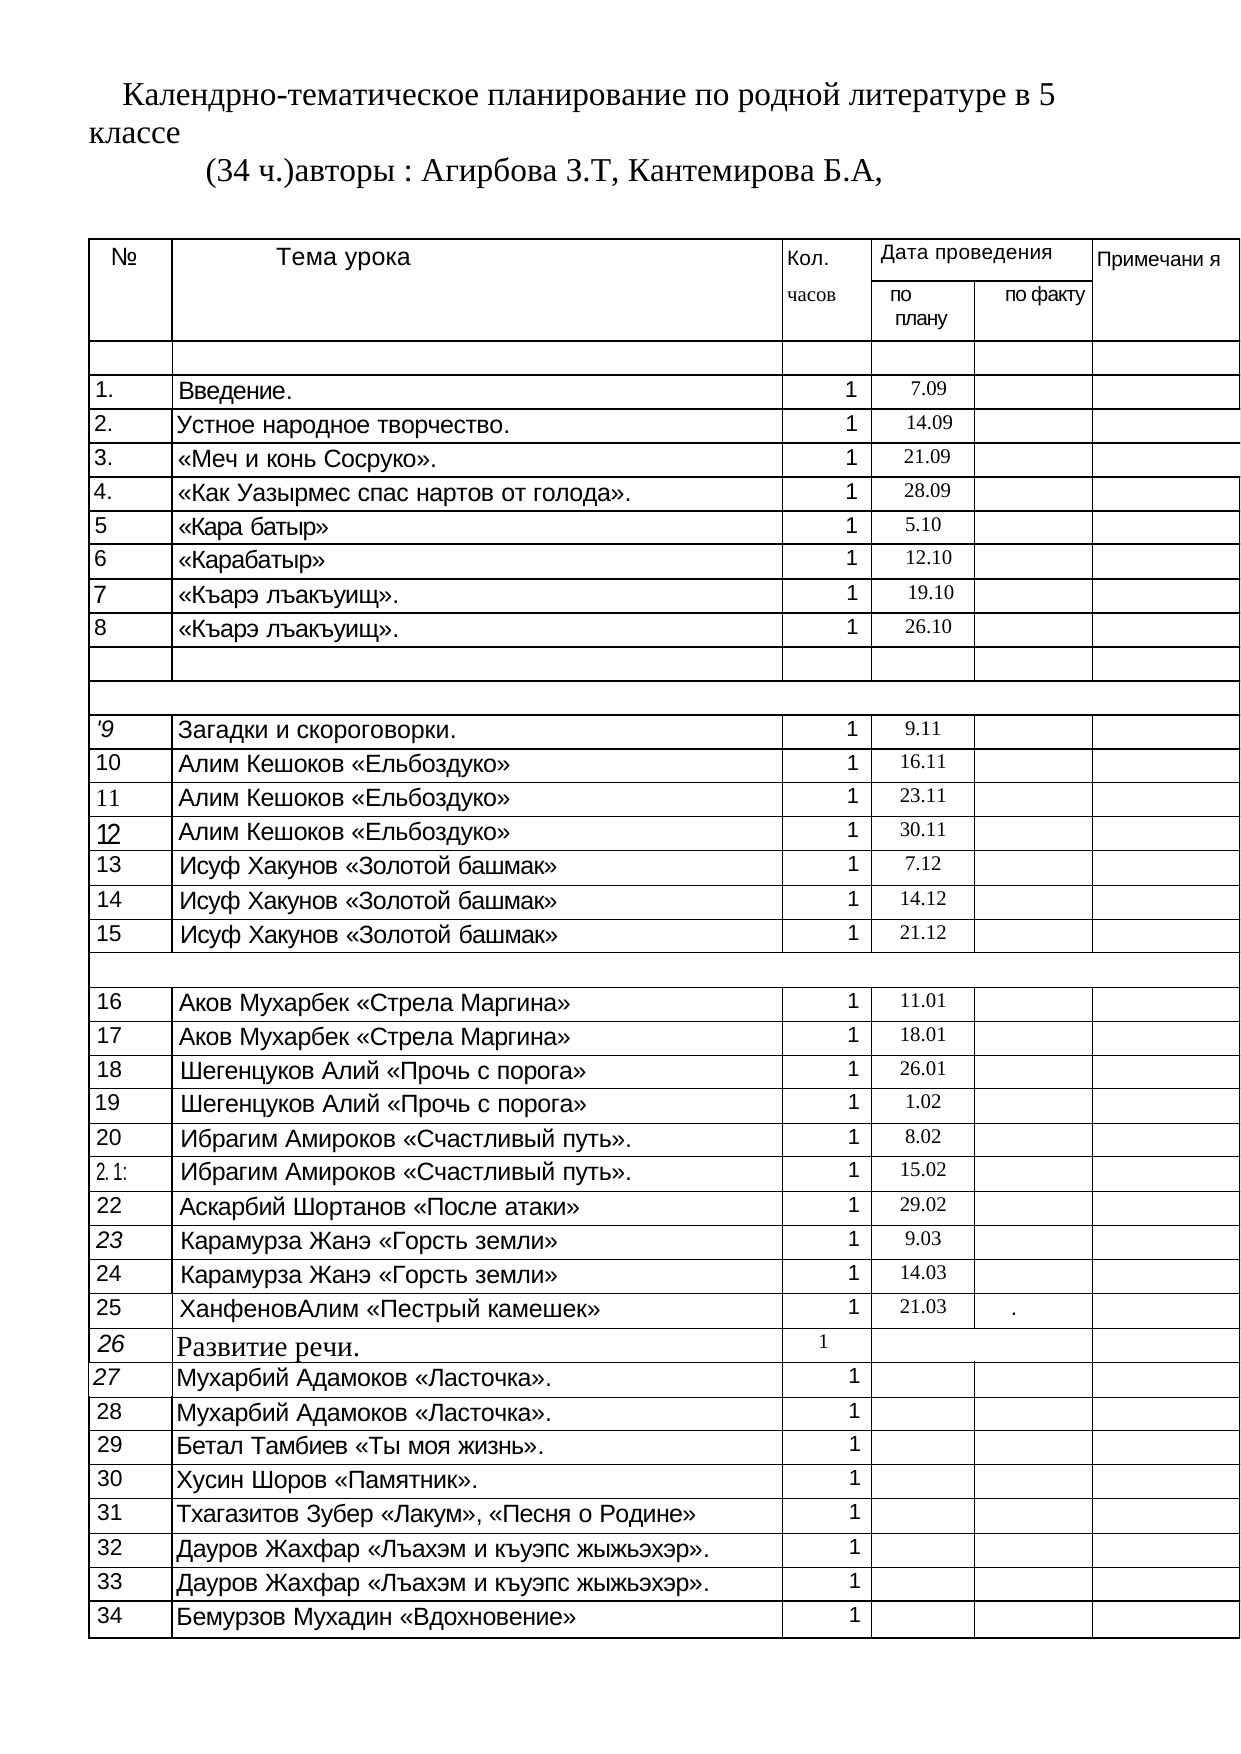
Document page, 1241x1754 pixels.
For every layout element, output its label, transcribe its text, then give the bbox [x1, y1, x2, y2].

table_cell [975, 1568, 1092, 1600]
table_cell Мухарбий Адамоков «Ласточка». [173, 1398, 782, 1429]
table_cell [1093, 1499, 1239, 1532]
table_cell [975, 1192, 1092, 1224]
table_cell 7.09 [872, 376, 974, 408]
table_cell 23.11 [872, 783, 974, 816]
table_cell [1093, 342, 1239, 374]
table_cell [975, 1022, 1092, 1054]
table_cell [975, 750, 1092, 782]
table_cell Алим Кешоков «Ельбоздуко» [173, 750, 782, 782]
table_cell [975, 648, 1092, 680]
table_cell 1 [783, 716, 871, 748]
table_cell [90, 280, 171, 340]
table_cell [1093, 1157, 1239, 1191]
table_cell 12.10 [872, 545, 974, 578]
table_cell [1093, 1431, 1239, 1463]
table_cell [1093, 1226, 1239, 1258]
table_cell [975, 1260, 1092, 1292]
table_cell Бемурзов Мухадин «Вдохновение» [173, 1602, 782, 1637]
table_cell [1093, 1329, 1239, 1361]
table_cell 1 [783, 1363, 871, 1396]
table_cell [1093, 410, 1240, 442]
table_cell [1093, 1294, 1239, 1327]
table_cell Шегенцуков Алий «Прочь с порога» [173, 1056, 782, 1088]
table_cell . [975, 1294, 1092, 1327]
table_cell [975, 1499, 1092, 1532]
table_cell [975, 817, 1092, 850]
table_cell [872, 342, 974, 374]
table_cell [872, 648, 974, 680]
table_cell «Къарэ лъакъуищ». [173, 580, 782, 612]
table_cell [975, 1534, 1092, 1566]
table_cell [1093, 1465, 1239, 1497]
table_cell [975, 1398, 1092, 1429]
table_cell 1 [783, 444, 871, 476]
table_cell 32 [90, 1534, 171, 1566]
table_cell [1093, 1568, 1239, 1600]
table_cell Исуф Хакунов «Золотой башмак» [173, 920, 782, 952]
table_cell Ибрагим Амироков «Счастливый путь». [173, 1124, 782, 1156]
table_cell Мухарбий Адамоков «Ласточка». [173, 1363, 782, 1396]
table_cell «Къарэ лъакъуищ». [173, 614, 782, 646]
table_cell 1 [783, 1568, 871, 1600]
table_cell [90, 682, 1239, 714]
table_cell [872, 1431, 974, 1463]
table_cell 5 [90, 512, 171, 543]
table_cell 18.01 [872, 1022, 974, 1054]
table_cell 1 [783, 1329, 871, 1361]
table_cell Ибрагим Амироков «Счастливый путь». [173, 1157, 782, 1191]
table_cell [975, 1363, 1092, 1396]
table_cell Аков Мухарбек «Стрела Маргина» [173, 988, 782, 1021]
table_cell 1 [783, 1226, 871, 1258]
table_cell 1 [783, 545, 871, 578]
table_cell 21.03 [872, 1294, 974, 1327]
table_cell 8 [90, 614, 171, 646]
table_cell [1093, 1602, 1239, 1637]
table_cell 8.02 [872, 1124, 974, 1156]
table_cell [975, 920, 1092, 952]
table_cell [1093, 851, 1239, 885]
table_cell Аскарбий Шортанов «После атаки» [173, 1192, 782, 1224]
table_cell 6 [90, 545, 171, 578]
table_cell 34 [90, 1602, 171, 1637]
table_cell 9.11 [872, 716, 974, 748]
table_cell [1093, 376, 1239, 408]
table_cell 1 [783, 376, 871, 408]
table_cell [173, 342, 782, 374]
table_cell [1093, 750, 1239, 782]
table_cell [1093, 920, 1239, 952]
table_cell 21.09 [872, 444, 974, 476]
table_cell 22 [90, 1192, 171, 1224]
table_cell [975, 478, 1092, 510]
table_cell '9 [90, 716, 171, 748]
table_cell [975, 580, 1092, 612]
table_cell [872, 1534, 974, 1566]
table_cell «Как Уазырмес спас нартов от голода». [173, 478, 782, 510]
table_cell 10 [90, 750, 171, 782]
table_cell 11 [90, 783, 171, 816]
table_cell [975, 1124, 1092, 1156]
table_cell [872, 1465, 974, 1497]
table_cell 18 [90, 1056, 171, 1088]
table_cell [975, 410, 1092, 442]
table_cell [1093, 1022, 1239, 1054]
table_cell 1 [783, 817, 871, 850]
table_cell [173, 280, 782, 340]
table_cell [872, 1398, 974, 1429]
table_cell 1 [783, 783, 871, 816]
table_cell 24 [90, 1260, 171, 1292]
table_cell 7.12 [872, 851, 974, 885]
table_cell [1093, 1398, 1239, 1429]
table_cell [1093, 1363, 1239, 1396]
table_cell Исуф Хакунов «Золотой башмак» [173, 851, 782, 885]
table_cell 28.09 [872, 478, 974, 510]
table_cell [975, 1157, 1092, 1191]
table_cell 14 [90, 886, 171, 919]
table_cell «Карабатыр» [173, 545, 782, 578]
table_cell [1093, 512, 1239, 543]
text Календрно-тематическое планирование по родной литературе в 5 классе [89, 74, 1148, 151]
table_cell [1093, 783, 1239, 816]
table_cell Шегенцуков Алий «Прочь с порога» [173, 1089, 782, 1123]
table_cell 2. [90, 410, 171, 442]
table_cell [1093, 444, 1240, 476]
table_cell [1093, 580, 1239, 612]
table_cell [783, 342, 871, 374]
table_cell [975, 545, 1092, 578]
table_cell 1 [783, 478, 871, 510]
table_cell [1093, 478, 1239, 510]
table_cell [975, 886, 1092, 919]
table_cell [975, 342, 1092, 374]
table_cell [975, 716, 1092, 748]
table_cell 26 [90, 1329, 172, 1361]
table_cell [975, 1602, 1092, 1637]
table_cell 14.12 [872, 886, 974, 919]
table_cell [1093, 817, 1239, 850]
table_cell 1 [783, 512, 871, 543]
table_cell [1093, 648, 1239, 680]
table_cell Тхагазитов Зубер «Лакум», «Песня о Родине» [173, 1499, 782, 1532]
table_cell 11.01 [872, 988, 974, 1021]
table_cell 16.11 [872, 750, 974, 782]
table_cell Исуф Хакунов «Золотой башмак» [173, 886, 782, 919]
table_cell 28 [90, 1398, 171, 1429]
table_cell 1 [783, 410, 871, 442]
table_cell 9.03 [872, 1226, 974, 1258]
table_cell 1 [783, 1260, 871, 1292]
table_cell 5.10 [872, 512, 974, 543]
table_cell часов [783, 280, 871, 340]
table_cell 1 [783, 988, 871, 1021]
table_cell 27 [89, 1363, 172, 1396]
table_cell Аков Мухарбек «Стрела Маргина» [173, 1022, 782, 1054]
table_cell Карамурза Жанэ «Горсть земли» [173, 1260, 782, 1292]
table_cell 14.09 [872, 410, 974, 442]
table_cell 1 [783, 1089, 871, 1123]
table_cell [975, 1056, 1092, 1088]
table_cell 30 [90, 1465, 171, 1497]
table_cell [872, 1499, 974, 1532]
table_cell 1 [783, 1534, 871, 1566]
table_cell [1093, 1192, 1239, 1224]
table_cell 1 [783, 1022, 871, 1054]
table_cell [975, 376, 1092, 408]
table_cell 1 [783, 614, 871, 646]
table_cell [1093, 1124, 1239, 1156]
table_cell 1 [783, 1157, 871, 1191]
table_cell 2. 1: [90, 1157, 171, 1191]
table_cell 25 [90, 1294, 172, 1327]
table_cell [872, 1602, 974, 1637]
table_cell [1093, 1260, 1239, 1292]
table_cell 15 [90, 920, 171, 952]
table_cell 19.10 [872, 580, 974, 612]
table_cell 1 [783, 1192, 871, 1224]
table_cell 7 [90, 580, 171, 612]
table_cell Загадки и скороговорки. [173, 716, 782, 748]
table_cell [975, 1431, 1092, 1463]
table_cell 3. [90, 444, 171, 476]
table_cell Алим Кешоков «Ельбоздуко» [173, 783, 782, 816]
table_cell 1 [783, 1602, 871, 1637]
table_cell Устное народное творчество. [173, 410, 782, 442]
table_header Дата проведения [872, 240, 1092, 280]
table_cell [90, 648, 171, 680]
table_cell [872, 1568, 974, 1600]
table_cell [1093, 716, 1239, 748]
table_cell 26.10 [872, 614, 974, 646]
table_header Кол. [783, 240, 871, 280]
table_cell [173, 648, 782, 680]
text (34 ч.)авторы : Агирбова З.Т, Кантемирова Б.А, [89, 151, 1148, 189]
table_cell 1 [783, 1465, 871, 1497]
table_cell Введение. [173, 376, 782, 408]
table_cell [975, 614, 1092, 646]
table_cell 19 [90, 1089, 171, 1123]
table_cell [1093, 886, 1239, 919]
table_cell 31 [90, 1499, 171, 1532]
table_cell 4. [90, 478, 171, 510]
table_cell 1 [783, 851, 871, 885]
table_cell 16 [90, 988, 171, 1021]
table_cell 1 [783, 886, 871, 919]
table_cell 1 [783, 1499, 871, 1532]
table_cell 17 [90, 1022, 171, 1054]
table_cell [90, 342, 172, 374]
table_cell Дауров Жахфар «Лъахэм и къуэпс жыжьэхэр». [173, 1568, 782, 1600]
table_cell [975, 512, 1092, 543]
table_cell 26.01 [872, 1056, 974, 1088]
table_cell 1 [783, 1056, 871, 1088]
table_cell по плану [872, 282, 974, 340]
table_cell по факту [975, 282, 1092, 340]
table_cell 1 [783, 1124, 871, 1156]
table_cell Дауров Жахфар «Лъахэм и къуэпс жыжьэхэр». [173, 1534, 782, 1566]
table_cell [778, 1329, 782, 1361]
table_cell [1093, 614, 1239, 646]
table_cell Хусин Шоров «Памятник». [173, 1465, 782, 1497]
table_cell [783, 648, 871, 680]
table_cell Алим Кешоков «Ельбоздуко» [173, 817, 782, 850]
table_cell [975, 1089, 1092, 1123]
table_cell 21.12 [872, 920, 974, 952]
table_cell [872, 1363, 974, 1396]
table_cell 13 [90, 851, 171, 885]
table_cell 30.11 [872, 817, 974, 850]
table_cell 1.02 [872, 1089, 974, 1123]
table_cell [1093, 1056, 1239, 1088]
table_cell 1 [783, 1398, 871, 1429]
table_cell ХанфеновАлим «Пестрый камешек» [173, 1294, 782, 1327]
table_cell Карамурза Жанэ «Горсть земли» [173, 1226, 782, 1258]
table_cell 1. [90, 376, 172, 408]
table_cell «Меч и конь Сосруко». [173, 444, 782, 476]
table_header Примечани я [1093, 240, 1239, 280]
table_cell Бетал Тамбиев «Ты моя жизнь». [173, 1431, 782, 1463]
table_cell [1093, 1089, 1239, 1123]
table_cell [975, 1226, 1092, 1258]
table_cell [1093, 280, 1239, 340]
table_cell [975, 783, 1092, 816]
table_cell «Кара батыр» [173, 512, 782, 543]
table_cell 33 [90, 1568, 171, 1600]
table_cell [1093, 545, 1239, 578]
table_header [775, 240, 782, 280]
table_cell 29.02 [872, 1192, 974, 1224]
table_cell [90, 953, 1239, 987]
table_cell 15.02 [872, 1157, 974, 1191]
table_cell 1 [783, 1294, 871, 1327]
table_cell 23 [90, 1226, 171, 1258]
table_cell 20 [90, 1124, 171, 1156]
table_cell 1 [783, 750, 871, 782]
table_cell 29 [90, 1431, 171, 1463]
table_cell 1 [783, 1431, 871, 1463]
table_cell 1 [783, 920, 871, 952]
table_cell [1093, 988, 1239, 1021]
table_cell 14.03 [872, 1260, 974, 1292]
table_cell [872, 1329, 1092, 1361]
table_cell [975, 988, 1092, 1021]
table_cell 1 [783, 580, 871, 612]
table_cell [975, 444, 1092, 476]
table_cell [1093, 1534, 1239, 1566]
table_cell [975, 1465, 1092, 1497]
table_cell [975, 851, 1092, 885]
